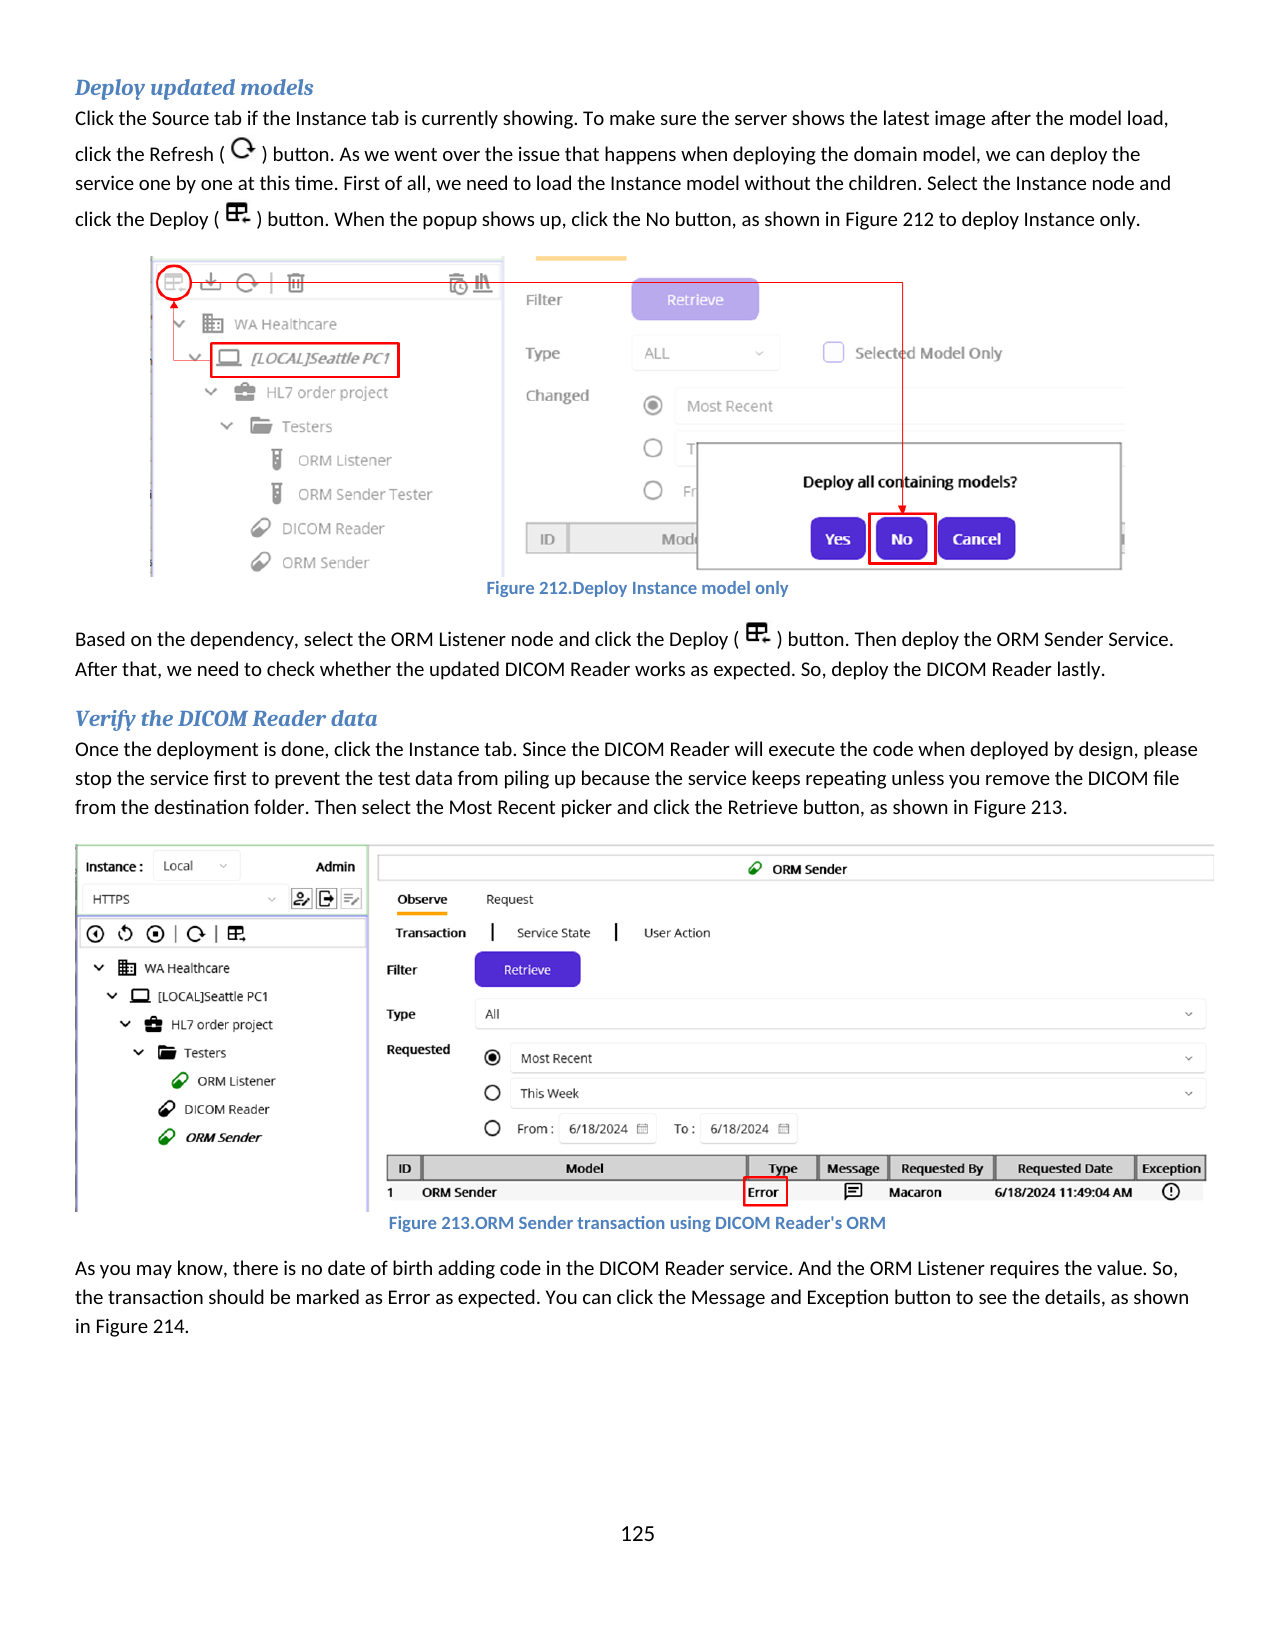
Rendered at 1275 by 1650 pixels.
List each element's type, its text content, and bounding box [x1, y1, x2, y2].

picture [229, 134, 257, 162]
text Once the deployment is done, click the Instance tab. Since the DICOM Reader will execute the code when deployed by design, please stop the service first to prevent the test data from piling up because the service keeps repeating unless you remove the DICOM file from the destination folder. Then select the Most Recent picker and click the Retrieve button, as shown in Figure 213. [75, 736, 1200, 820]
subtitle Deploy updated models [75, 75, 1200, 101]
text Based on the dependency, select the ORM Listener node and click the Deploy ( ) button. Then deploy the ORM Sender Service. After that, we need to check whether the updated DICOM Reader works as expected. So, deploy the DICOM Reader lastly. [75, 620, 1200, 681]
text Click the Source tab if the Instance tab is currently showing. To make sure the server shows the latest image after the model load, click the Refresh ( ) button. As we went over the issue that happens when deploying the domain model, we can deploy the service one by one at this time. First of all, we need to load the Instance model without the children. Select the Instance node and click the Deploy ( ) button. When the popup shows up, click the No button, as shown in Figure 212 to deploy Instance only. [75, 105, 1200, 232]
picture [75, 844, 1215, 1212]
picture [224, 199, 252, 227]
subtitle Verify the DICOM Reader data [75, 706, 1200, 732]
text As you may know, there is no date of birth adding code in the DICOM Reader service. And the ORM Listener requires the value. So, the transaction should be marked as Error as expected. You can click the Message and Exception button to see the details, as shown in Figure 214. [75, 1255, 1200, 1339]
picture [745, 620, 772, 647]
picture [150, 256, 1125, 577]
